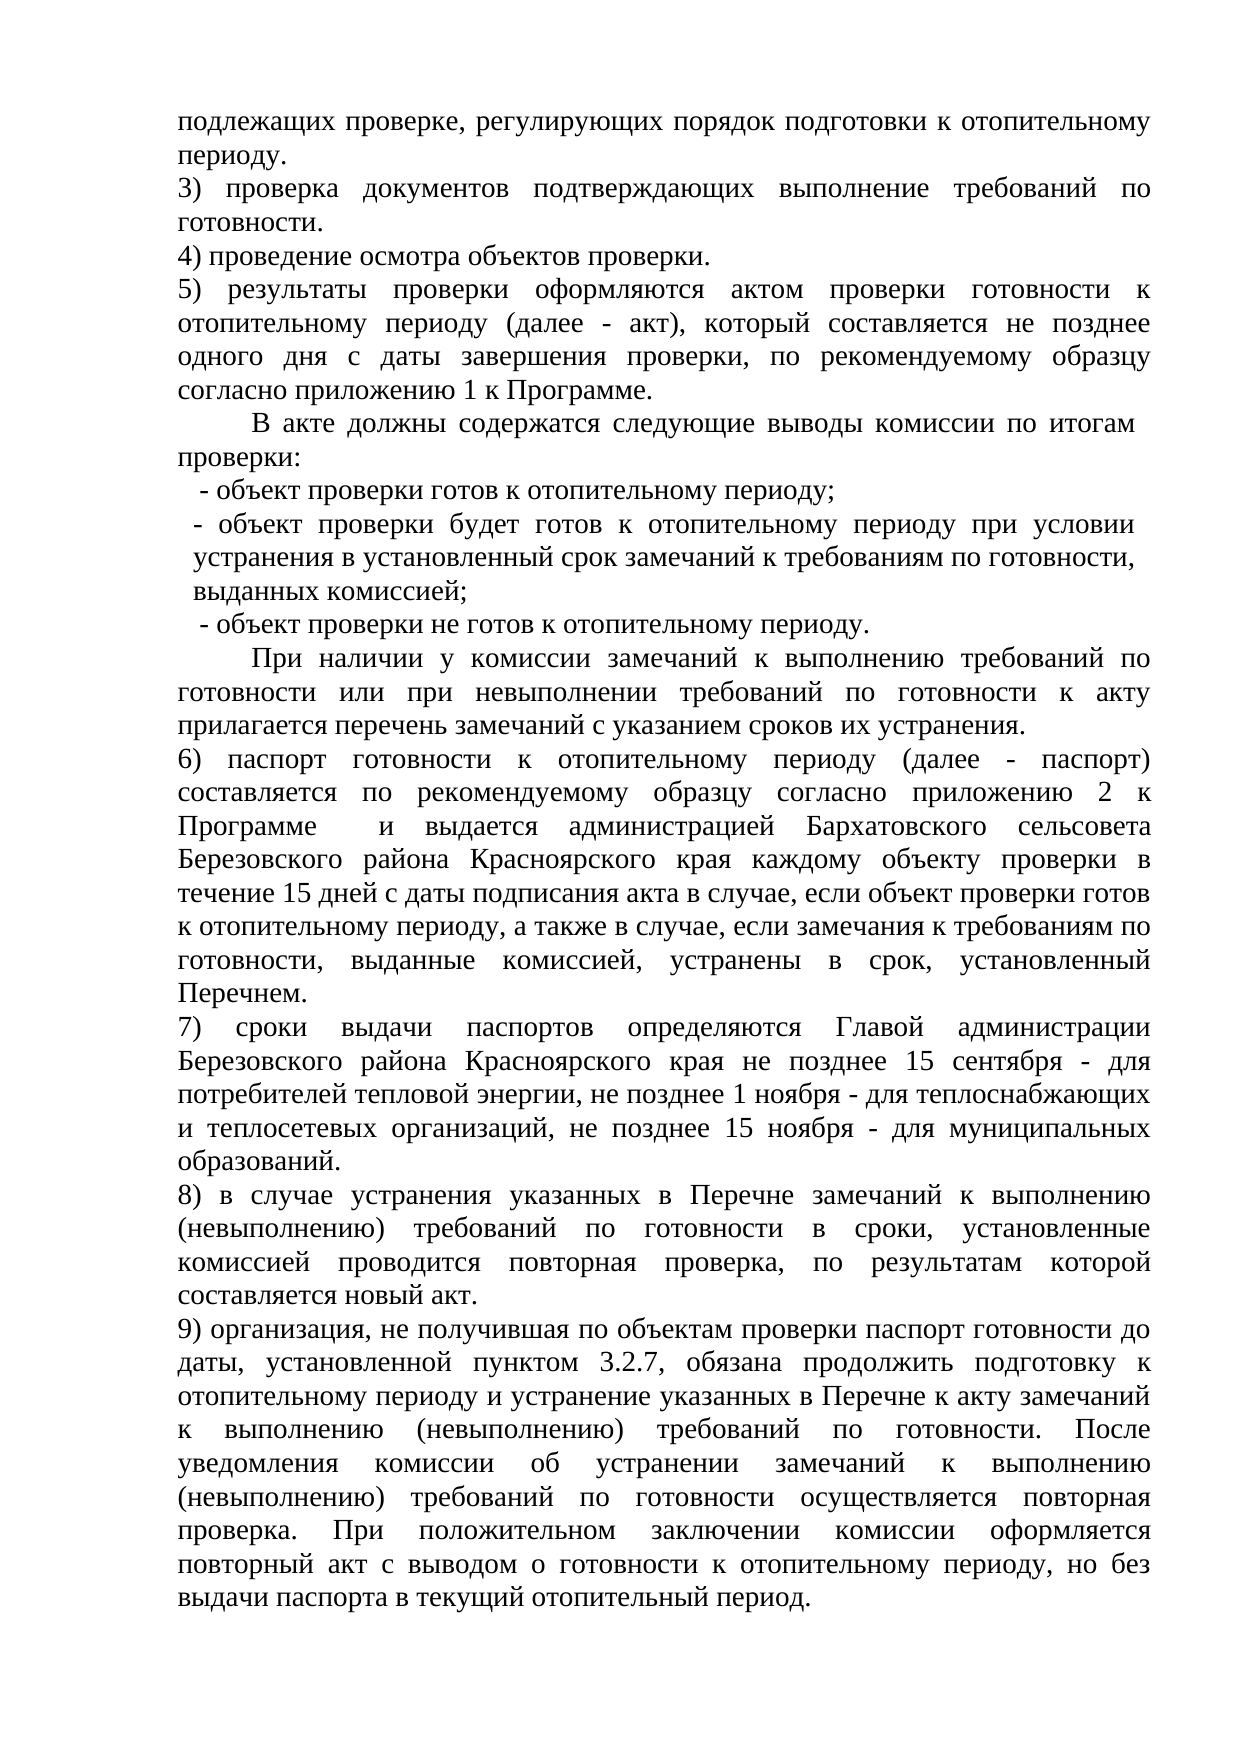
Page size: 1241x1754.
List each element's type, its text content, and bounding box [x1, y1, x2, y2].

text - объект проверки не готов к отопительному периоду. [177, 607, 1152, 640]
text - объект проверки готов к отопительному периоду; [177, 472, 1136, 506]
text 4) проведение осмотра объектов проверки. [177, 238, 1152, 271]
text В акте должны содержатся следующие выводы комиссии по итогам проверки: [177, 405, 1136, 472]
text 6) паспорт готовности к отопительному периоду (далее - паспорт) составляется по рекомендуемому образцу согласно приложению 2 к Программе и выдается администрацией Бархатовского сельсовета Березовского района Красноярского края каждому объекту проверки в течение 15 дней с даты подписания акта в случае, если объект проверки готов к отопительному периоду, а также в случае, если замечания к требованиям по готовности, выданные комиссией, устранены в срок, установленный Перечнем. [177, 741, 1152, 1009]
text 3) проверка документов подтверждающих выполнение требований по готовности. [177, 171, 1152, 238]
text 9) организация, не получившая по объектам проверки паспорт готовности до даты, установленной пунктом 3.2.7, обязана продолжить подготовку к отопительному периоду и устранение указанных в Перечне к акту замечаний к выполнению (невыполнению) требований по готовности. После уведомления комиссии об устранении замечаний к выполнению (невыполнению) требований по готовности осуществляется повторная проверка. При положительном заключении комиссии оформляется повторный акт с выводом о готовности к отопительному периоду, но без выдачи паспорта в текущий отопительный период. [177, 1311, 1152, 1613]
text При наличии у комиссии замечаний к выполнению требований по готовности или при невыполнении требований по готовности к акту прилагается перечень замечаний с указанием сроков их устранения. [177, 640, 1152, 741]
text - объект проверки будет готов к отопительному периоду при условии устранения в установленный срок замечаний к требованиям по готовности, выданных комиссией; [193, 506, 1136, 607]
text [177, 103, 1152, 171]
text 8) в случае устранения указанных в Перечне замечаний к выполнению (невыполнению) требований по готовности в сроки, установленные комиссией проводится повторная проверка, по результатам которой составляется новый акт. [177, 1177, 1152, 1311]
text 7) сроки выдачи паспортов определяются Главой администрации Березовского района Красноярского края не позднее 15 сентября - для потребителей тепловой энергии, не позднее 1 ноября - для теплоснабжающих и теплосетевых организаций, не позднее 15 ноября - для муниципальных образований. [177, 1009, 1152, 1177]
text 5) результаты проверки оформляются актом проверки готовности к отопительному периоду (далее - акт), который составляется не позднее одного дня с даты завершения проверки, по рекомендуемому образцу согласно приложению 1 к Программе. [177, 271, 1152, 405]
